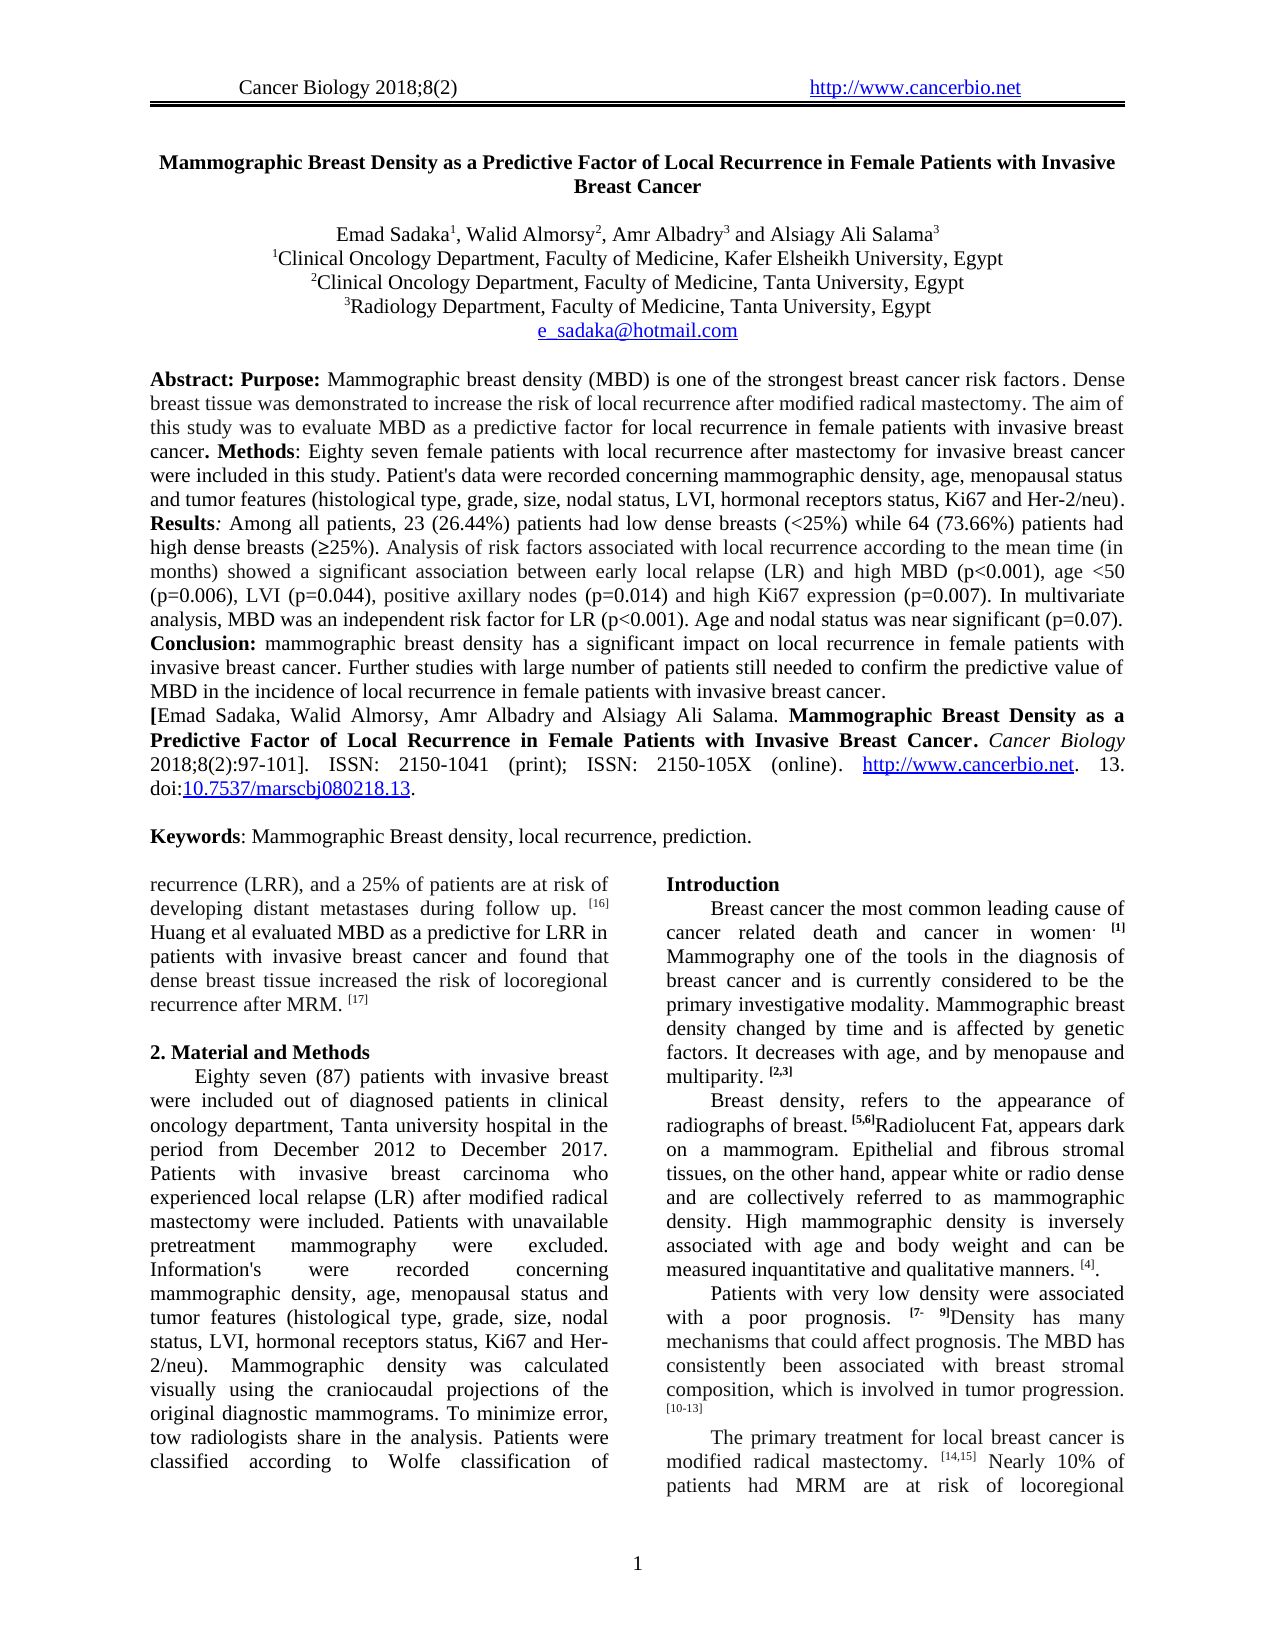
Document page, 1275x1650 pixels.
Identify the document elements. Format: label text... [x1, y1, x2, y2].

text Abstract: Purpose: Mammographic breast density (MBD) is one of the strongest breast cancer risk factors. Dense breast tissue was demonstrated to increase the risk of local recurrence after modified radical mastectomy. The aim of this study was to evaluate MBD as a predictive factor for local recurrence in female patients with invasive breast cancer. Methods: Eighty seven female patients with local recurrence after mastectomy for invasive breast cancer were included in this study. Patient's data were recorded concerning mammographic density, age, menopausal status and tumor features (histological type, grade, size, nodal status, LVI, hormonal receptors status, Ki67 and Her-2/neu). Results: Among all patients, 23 (26.44%) patients had low dense breasts (<25%) while 64 (73.66%) patients had high dense breasts (≥25%). Analysis of risk factors associated with local recurrence according to the mean time (in months) showed a significant association between early local relapse (LR) and high MBD (p<0.001), age <50 (p=0.006), LVI (p=0.044), positive axillary nodes (p=0.014) and high Ki67 expression (p=0.007). In multivariate analysis, MBD was an independent risk factor for LR (p<0.001). Age and nodal status was near significant (p=0.07). Conclusion: mammographic breast density has a significant impact on local recurrence in female patients with invasive breast cancer. Further studies with large number of patients still needed to confirm the predictive value of MBD in the incidence of local recurrence in female patients with invasive breast cancer. [150, 367, 1125, 703]
text Emad Sadaka1, Walid Almorsy2, Amr Albadry3 and Alsiagy Ali Salama3 [150, 222, 1125, 246]
text 1Clinical Oncology Department, Faculty of Medicine, Kafer Elsheikh University, Egypt [150, 246, 1125, 270]
text 2. Material and Methods [150, 1040, 609, 1064]
text 3Radiology Department, Faculty of Medicine, Tanta University, Egypt [150, 294, 1125, 318]
text e_sadaka@hotmail.com [150, 318, 1125, 342]
text 2Clinical Oncology Department, Faculty of Medicine, Tanta University, Egypt [150, 270, 1125, 294]
text Mammographic Breast Density as a Predictive Factor of Local Recurrence in Female Patients with Invasive Breast Cancer [150, 150, 1125, 198]
text Breast density, refers to the appearance of radiographs of breast. [5,6]Radiolucent Fat, appears dark on a mammogram. Epithelial and fibrous stromal tissues, on the other hand, appear white or radio dense and are collectively referred to as mammographic density. High mammographic density is inversely associated with age and body weight and can be measured inquantitative and qualitative manners. [4]. [666, 1088, 1125, 1281]
text Introduction [666, 872, 1125, 896]
text The primary treatment for local breast cancer is modified radical mastectomy. [14,15] Nearly 10% of patients had MRM are at risk of locoregional recurrence (LRR), and a 25% of patients are at risk of developing distant metastases during follow up. [16] Huang et al evaluated MBD as a predictive for LRR in patients with invasive breast cancer and found that dense breast tissue increased the risk of locoregional recurrence after MRM. [17] [666, 1425, 1125, 1497]
text Breast cancer the most common leading cause of cancer related death and cancer in women. [1] Mammography one of the tools in the diagnosis of breast cancer and is currently considered to be the primary investigative modality. Mammographic breast density changed by time and is affected by genetic factors. It decreases with age, and by menopause and multiparity. [2,3] [666, 896, 1125, 1088]
text Patients with very low density were associated with a poor prognosis. [7- 9]Density has many mechanisms that could affect prognosis. The MBD has consistently been associated with breast stromal composition, which is involved in tumor progression. [10-13] [666, 1281, 1125, 1425]
text Keywords: Mammographic Breast density, local recurrence, prediction. [150, 824, 1125, 848]
text The primary treatment for local breast cancer is modified radical mastectomy. [14,15] Nearly 10% of patients had MRM are at risk of locoregional recurrence (LRR), and a 25% of patients are at risk of developing distant metastases during follow up. [16] Huang et al evaluated MBD as a predictive for LRR in patients with invasive breast cancer and found that dense breast tissue increased the risk of locoregional recurrence after MRM. [17] [150, 872, 609, 1016]
text [Emad Sadaka, Walid Almorsy, Amr Albadry and Alsiagy Ali Salama. Mammographic Breast Density as a Predictive Factor of Local Recurrence in Female Patients with Invasive Breast Cancer. Cancer Biology 2018;8(2):97-101]. ISSN: 2150-1041 (print); ISSN: 2150-105X (online). http://www.cancerbio.net. 13. doi:10.7537/marscbj080218.13. [150, 703, 1125, 800]
